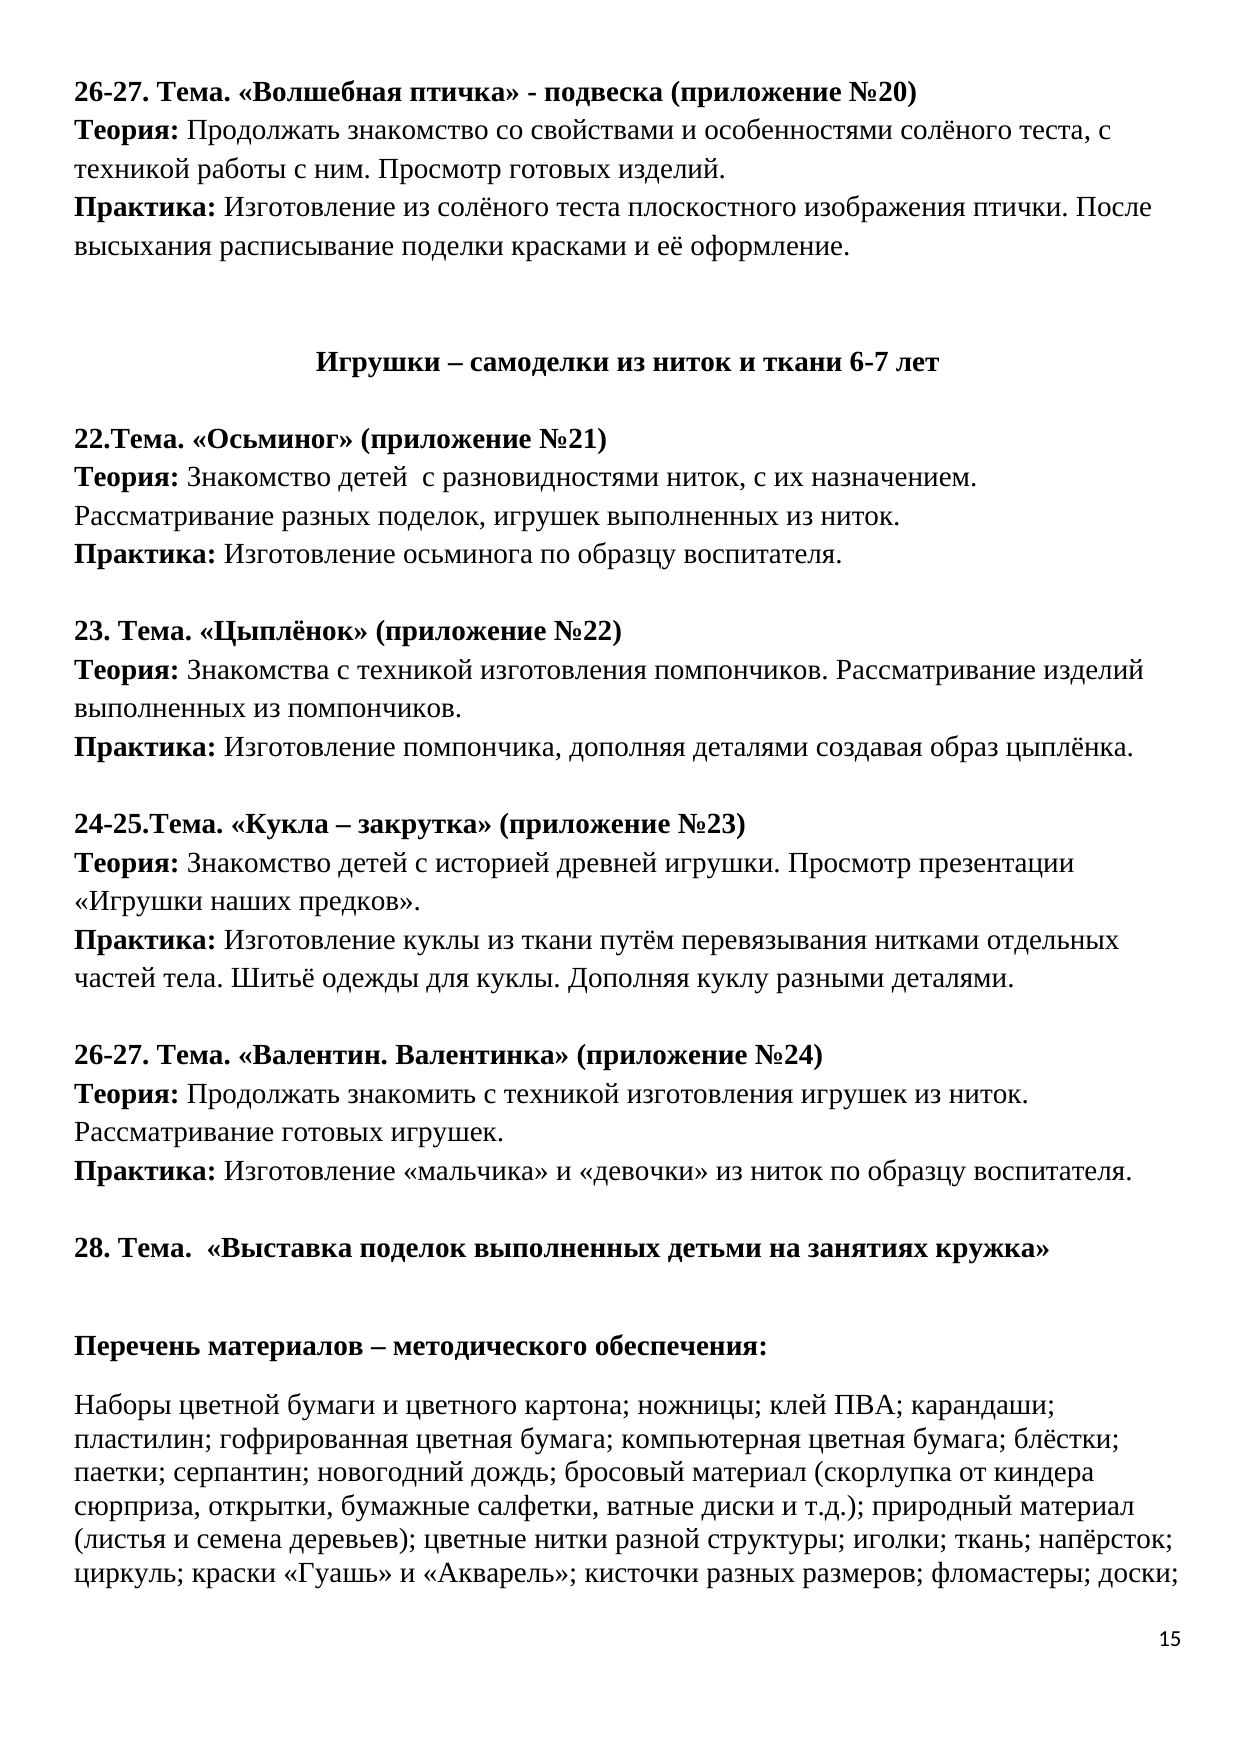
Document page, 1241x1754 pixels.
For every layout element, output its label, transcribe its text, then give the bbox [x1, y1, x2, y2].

text 26-27. Тема. «Валентин. Валентинка» (приложение №24) [74, 1037, 1181, 1071]
text Практика: Изготовление куклы из ткани путём перевязывания нитками отдельных частей тела. Шитьё одежды для куклы. Дополняя куклу разными деталями. [74, 922, 1181, 994]
text Игрушки – самоделки из ниток и ткани 6-7 лет [74, 344, 1181, 377]
text 26-27. Тема. «Волшебная птичка» - подвеска (приложение №20) [74, 74, 1181, 107]
text Теория: Знакомство детей с разновидностями ниток, с их назначением. Рассматривание разных поделок, игрушек выполненных из ниток. [74, 459, 1181, 531]
text Практика: Изготовление из солёного теста плоскостного изображения птички. После высыхания расписывание поделки красками и её оформление. [74, 189, 1181, 262]
text Теория: Продолжать знакомить с техникой изготовления игрушек из ниток. Рассматривание готовых игрушек. [74, 1076, 1181, 1148]
text Практика: Изготовление помпончика, дополняя деталями создавая образ цыплёнка. [74, 729, 1181, 763]
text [74, 1387, 1181, 1589]
text 22.Тема. «Осьминог» (приложение №21) [74, 421, 1181, 454]
text Теория: Продолжать знакомство со свойствами и особенностями солёного теста, с техникой работы с ним. Просмотр готовых изделий. [74, 112, 1181, 184]
text Теория: Знакомство детей с историей древней игрушки. Просмотр презентации «Игрушки наших предков». [74, 845, 1181, 917]
text Практика: Изготовление «мальчика» и «девочки» из ниток по образцу воспитателя. [74, 1153, 1181, 1187]
text 28. Тема. «Выставка поделок выполненных детьми на занятиях кружка» [74, 1230, 1181, 1264]
text Теория: Знакомства с техникой изготовления помпончиков. Рассматривание изделий выполненных из помпончиков. [74, 652, 1181, 724]
text Перечень материалов – методического обеспечения: [74, 1328, 1181, 1362]
text 24-25.Тема. «Кукла – закрутка» (приложение №23) [74, 806, 1181, 840]
text Практика: Изготовление осьминога по образцу воспитателя. [74, 536, 1181, 570]
text 23. Тема. «Цыплёнок» (приложение №22) [74, 613, 1181, 647]
